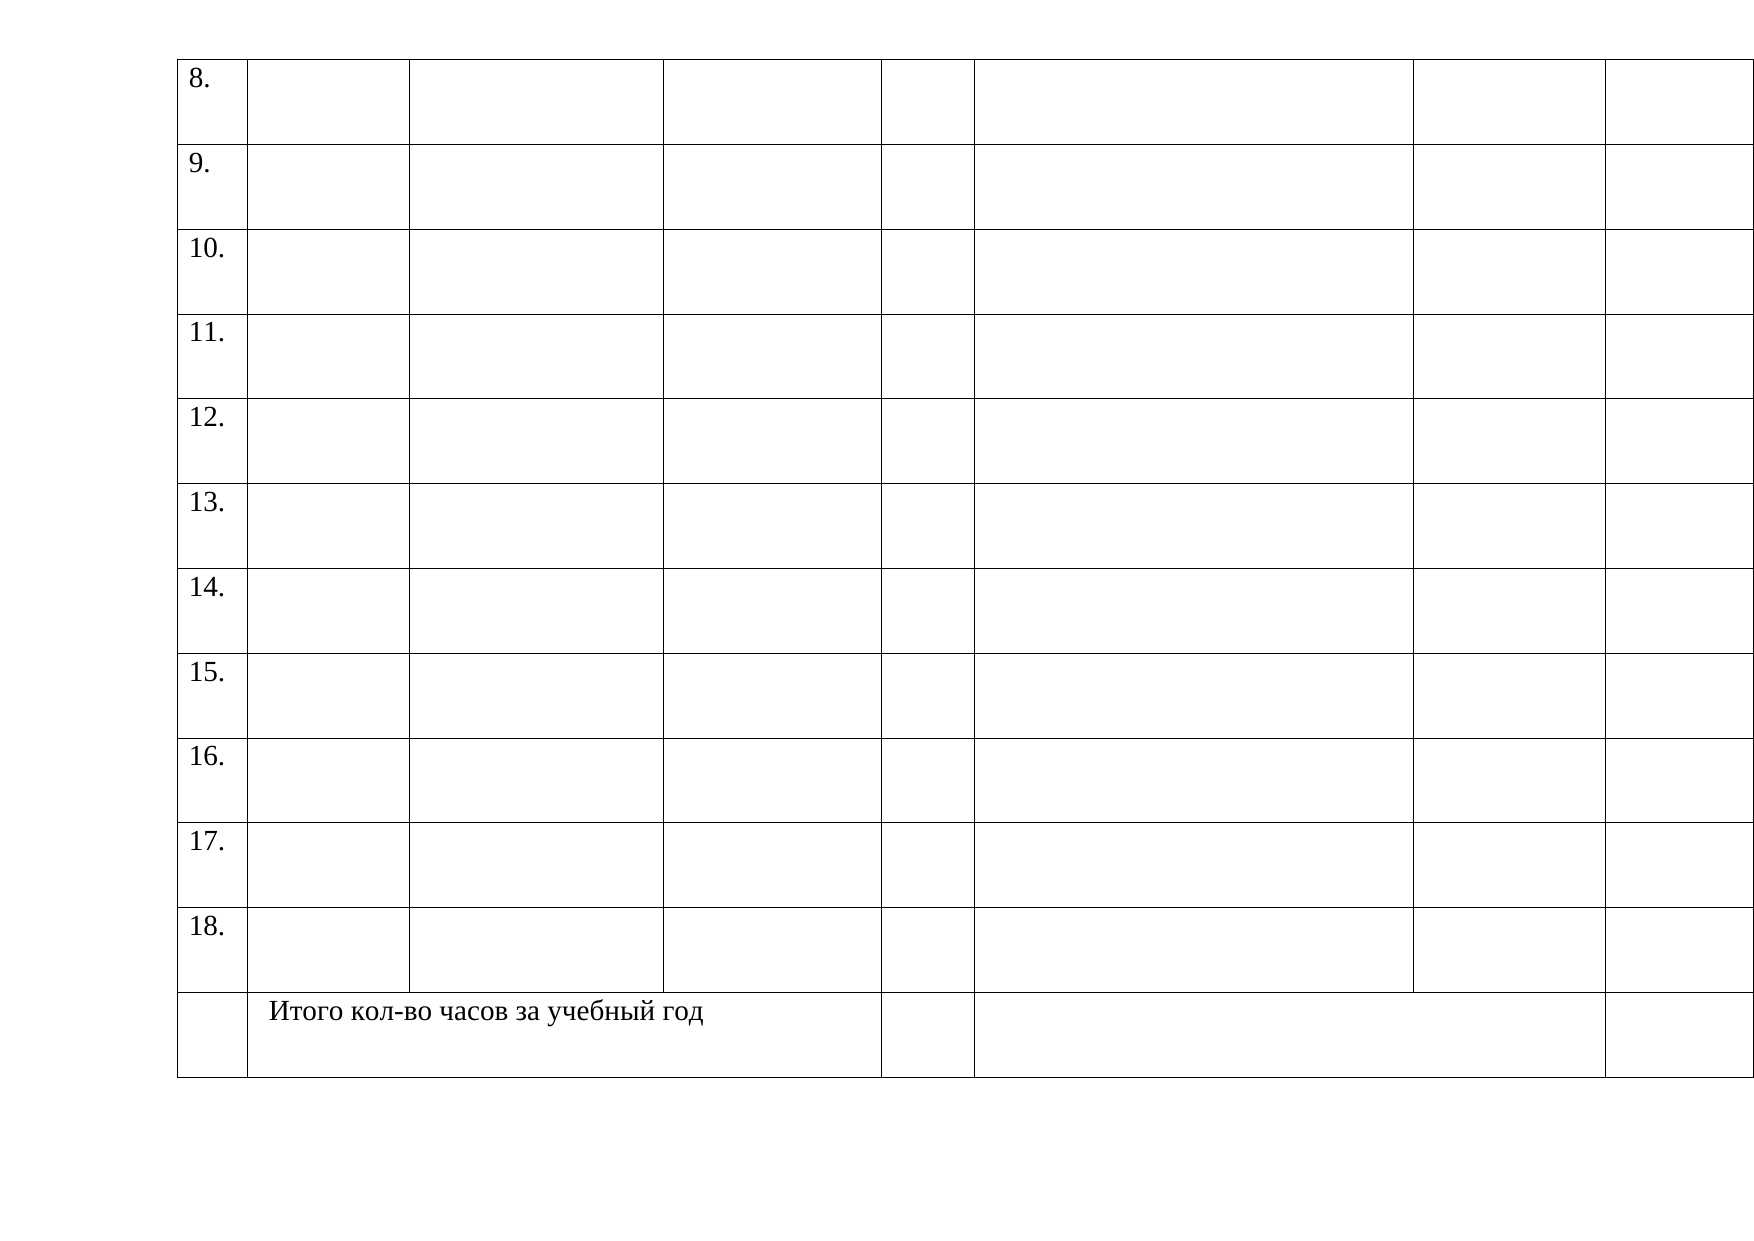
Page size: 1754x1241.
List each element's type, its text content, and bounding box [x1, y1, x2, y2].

table_cell [1414, 399, 1605, 483]
table_cell [1606, 399, 1753, 483]
table_cell [1414, 60, 1605, 144]
table_cell [975, 399, 1413, 483]
table_cell [178, 484, 247, 568]
table_cell [1414, 654, 1605, 737]
table_cell [410, 654, 663, 737]
table_cell [410, 823, 663, 907]
table_cell [178, 908, 247, 992]
table_cell [664, 908, 881, 992]
table_cell [1606, 569, 1753, 653]
table_cell [1606, 484, 1753, 568]
table_cell [248, 315, 409, 398]
table_cell [882, 484, 974, 568]
table_cell [975, 908, 1413, 992]
table_cell [410, 739, 663, 822]
table_cell [664, 230, 881, 313]
table_cell [178, 315, 247, 398]
table_cell [1414, 739, 1605, 822]
table_cell [178, 654, 247, 737]
table_cell [1414, 484, 1605, 568]
table_cell [882, 654, 974, 737]
table_cell [882, 739, 974, 822]
table_cell [248, 145, 409, 229]
table_cell [1606, 993, 1753, 1077]
table_cell [882, 315, 974, 398]
table_cell [1606, 823, 1753, 907]
table_cell [248, 739, 409, 822]
table_cell [664, 569, 881, 653]
table_cell [882, 145, 974, 229]
table_cell [882, 60, 974, 144]
table_cell [975, 569, 1413, 653]
table_cell [178, 739, 247, 822]
table_cell [248, 569, 409, 653]
table_cell [248, 823, 409, 907]
table_cell [178, 823, 247, 907]
table_cell [248, 484, 409, 568]
table_cell [975, 739, 1413, 822]
table_cell [882, 993, 974, 1077]
table_cell [1606, 145, 1753, 229]
table_cell [975, 654, 1413, 737]
table_cell [410, 908, 663, 992]
table_cell [1606, 230, 1753, 313]
table_cell [1606, 908, 1753, 992]
table_cell [975, 315, 1413, 398]
table_cell [178, 145, 247, 229]
table_cell [882, 823, 974, 907]
table_cell [664, 60, 881, 144]
table_cell [248, 908, 409, 992]
table_cell [664, 315, 881, 398]
table_cell [975, 823, 1413, 907]
table_cell [1606, 739, 1753, 822]
table_cell [664, 145, 881, 229]
table_cell [248, 399, 409, 483]
table_cell [248, 60, 409, 144]
table_cell [178, 399, 247, 483]
table_cell [178, 993, 247, 1077]
table_cell [1414, 569, 1605, 653]
table_cell [410, 399, 663, 483]
table_cell [1414, 823, 1605, 907]
table_cell [975, 145, 1413, 229]
table_cell [882, 569, 974, 653]
table_cell [410, 484, 663, 568]
table_cell [975, 993, 1605, 1077]
table_cell [975, 60, 1413, 144]
table_cell [410, 315, 663, 398]
table_cell [1414, 230, 1605, 313]
table_cell [664, 739, 881, 822]
table_cell [410, 60, 663, 144]
table_cell [1414, 145, 1605, 229]
table_cell [882, 230, 974, 313]
table_cell [410, 145, 663, 229]
table_cell [178, 569, 247, 653]
table_cell [975, 230, 1413, 313]
table_cell [664, 823, 881, 907]
table_cell [1606, 654, 1753, 737]
table_cell [664, 399, 881, 483]
table_cell [882, 399, 974, 483]
table_cell [248, 230, 409, 313]
table_cell [410, 569, 663, 653]
table_cell [882, 908, 974, 992]
table_cell [178, 60, 247, 144]
table_cell [664, 654, 881, 737]
table_cell [1606, 60, 1753, 144]
table_cell Итого кол-во часов за учебный год [248, 993, 881, 1077]
table_cell [410, 230, 663, 313]
table_cell [248, 654, 409, 737]
table_cell [1606, 315, 1753, 398]
table_cell [664, 484, 881, 568]
table_cell [975, 484, 1413, 568]
table_cell [1414, 908, 1605, 992]
table_cell [178, 230, 247, 313]
table_cell [1414, 315, 1605, 398]
